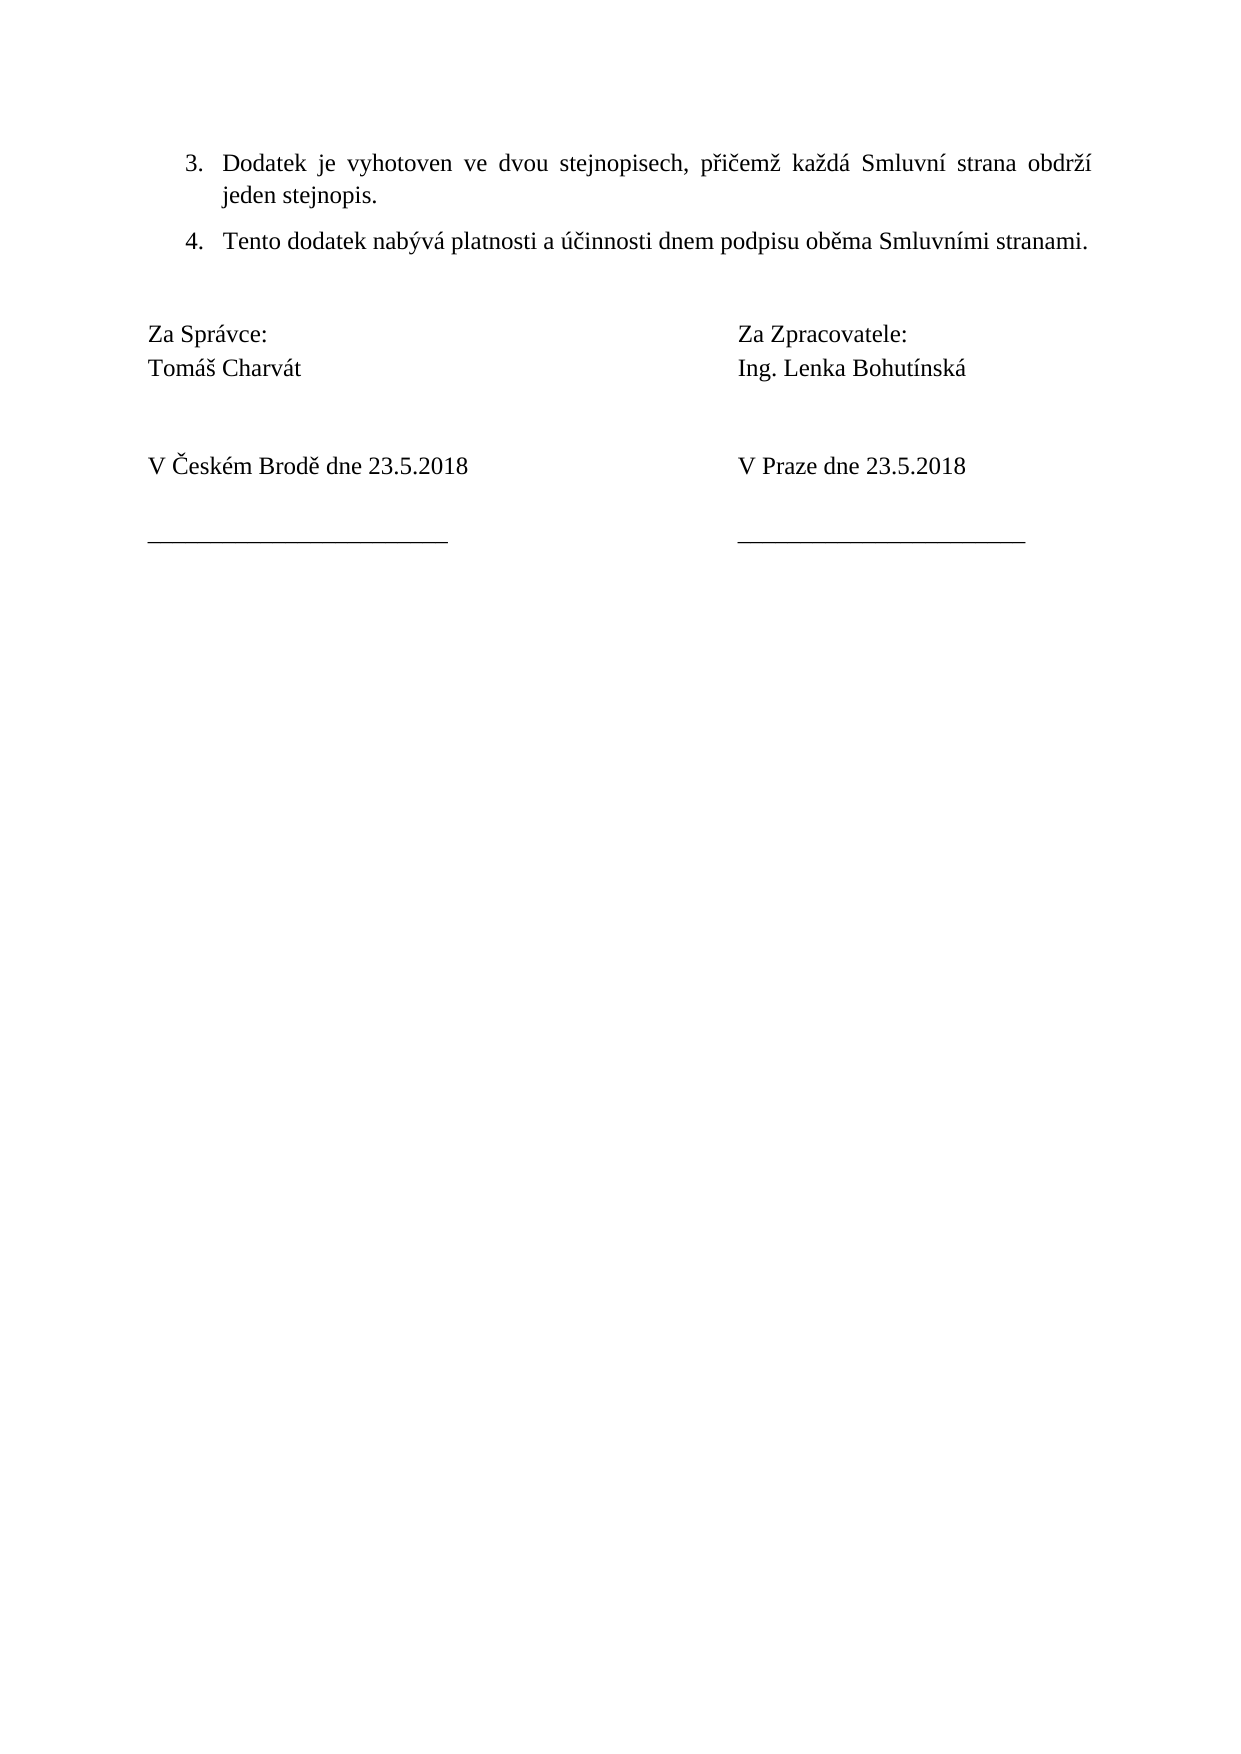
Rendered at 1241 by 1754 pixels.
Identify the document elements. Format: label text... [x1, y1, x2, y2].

text ________________________ _______________________ [148, 517, 1093, 546]
text V Českém Brodě dne 23.5.2018 V Praze dne 23.5.2018 [148, 451, 1093, 480]
list Dodatek je vyhotoven ve dvou stejnopisech, přičemž každá Smluvní strana obdrží jeden stejnopis. [185, 148, 1093, 209]
text Za Správce: Za Zpracovatele: [148, 319, 1093, 348]
list Tento dodatek nabývá platnosti a účinnosti dnem podpisu oběma Smluvními stranami. [185, 226, 1093, 255]
text Tomáš Charvát Ing. Lenka Bohutínská [148, 353, 1093, 381]
